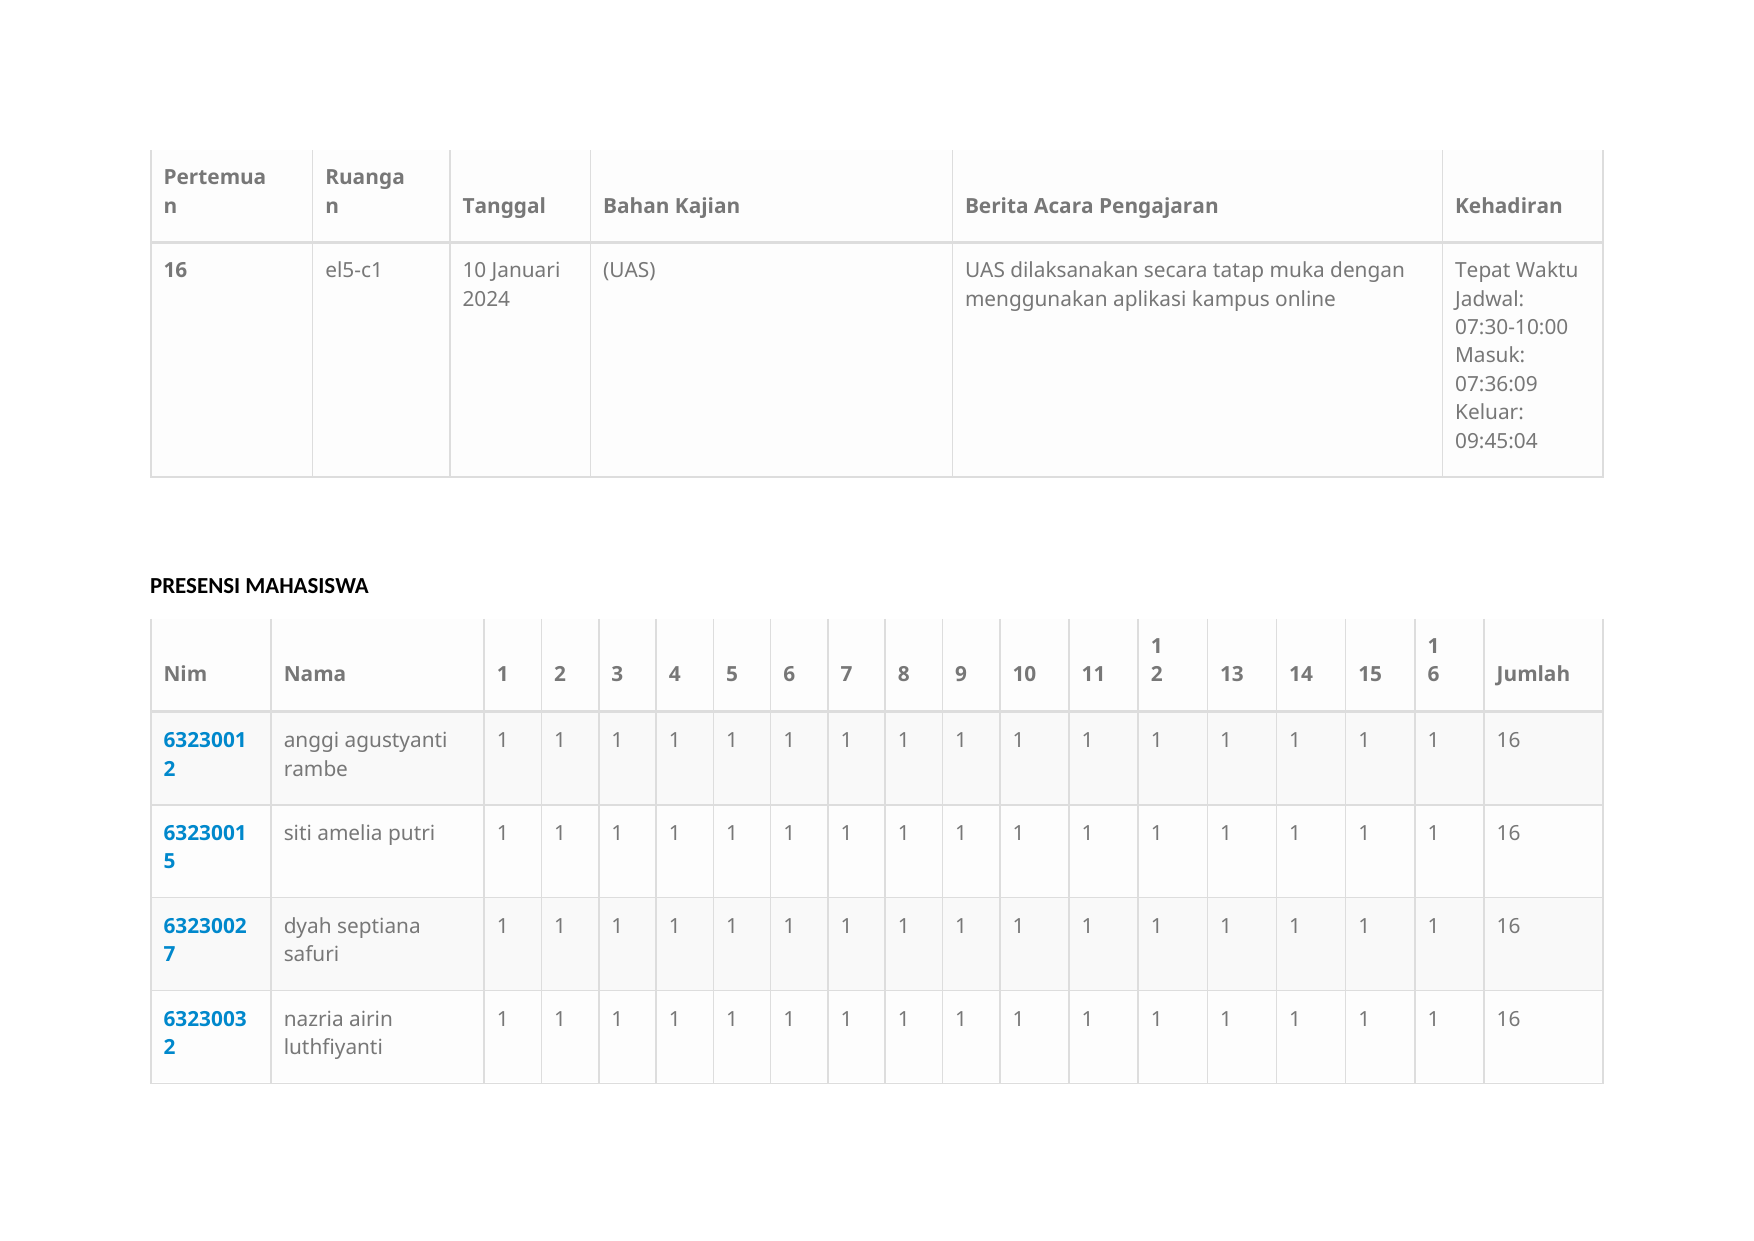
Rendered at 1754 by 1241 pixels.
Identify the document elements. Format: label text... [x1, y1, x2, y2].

table_cell 1 [1346, 991, 1414, 1082]
table_cell 1 [1001, 713, 1068, 804]
table_cell anggi agustyanti rambe [272, 713, 483, 804]
table_cell 1 [771, 991, 827, 1082]
table_cell 1 [542, 713, 598, 804]
table_header 8 [886, 619, 942, 710]
table_cell 1 [600, 713, 655, 804]
table_header 3 [600, 619, 655, 710]
table_cell 1 [943, 806, 999, 897]
table_cell 1 [714, 713, 770, 804]
table_header 9 [943, 619, 999, 710]
table_cell 1 [1277, 806, 1345, 897]
table_header 5 [714, 619, 770, 710]
table_cell 63230015 [152, 806, 270, 897]
table_cell 1 [886, 991, 942, 1082]
table_cell 1 [1208, 806, 1276, 897]
table_header 7 [829, 619, 884, 710]
table_cell 1 [1001, 806, 1068, 897]
table_cell 1 [1208, 713, 1276, 804]
table_cell 16 [1485, 806, 1602, 897]
table_cell 1 [657, 713, 713, 804]
table_cell 16 [1485, 713, 1602, 804]
table_cell 1 [1208, 898, 1276, 990]
table_cell 1 [1277, 991, 1345, 1082]
table_cell 1 [771, 806, 827, 897]
table_cell 1 [829, 898, 884, 990]
table_cell siti amelia putri [272, 806, 483, 897]
table_header 10 [1001, 619, 1068, 710]
table_cell 16 [1485, 991, 1602, 1082]
table_cell 1 [1416, 991, 1483, 1082]
table_cell 1 [943, 898, 999, 990]
table_header Tanggal [451, 150, 590, 241]
table_cell 1 [886, 898, 942, 990]
table_cell 1 [714, 806, 770, 897]
table_cell 1 [657, 991, 713, 1082]
table_cell UAS dilaksanakan secara tatap muka dengan menggunakan aplikasi kampus online [953, 244, 1442, 476]
table_cell 1 [600, 991, 655, 1082]
table_cell 1 [485, 713, 541, 804]
text PRESENSI MAHASISWA [150, 572, 1604, 599]
table_header 12 [1139, 619, 1207, 710]
table_cell 1 [829, 806, 884, 897]
table_cell 1 [886, 806, 942, 897]
table_cell 1 [485, 806, 541, 897]
table_cell 1 [1139, 806, 1207, 897]
table_cell 16 [152, 244, 312, 476]
table_header 6 [771, 619, 827, 710]
table_cell dyah septiana safuri [272, 898, 483, 990]
table_cell 1 [1070, 898, 1137, 990]
table_cell 1 [829, 991, 884, 1082]
table_cell 1 [1001, 991, 1068, 1082]
table_cell Tepat Waktu Jadwal: 07:30-10:00 Masuk: 07:36:09 Keluar: 09:45:04 [1443, 244, 1602, 476]
table_cell 1 [943, 991, 999, 1082]
table_header Nama [272, 619, 483, 710]
table_header 15 [1346, 619, 1414, 710]
table_header Nim [152, 619, 270, 710]
table_cell 1 [1070, 806, 1137, 897]
table_header 4 [657, 619, 713, 710]
table_cell 1 [600, 806, 655, 897]
table_cell 1 [1070, 713, 1137, 804]
table_cell 1 [542, 991, 598, 1082]
table_cell 1 [1277, 713, 1345, 804]
table_cell 1 [1139, 713, 1207, 804]
table_cell 1 [1346, 806, 1414, 897]
table_cell 1 [714, 991, 770, 1082]
table_cell 1 [1001, 898, 1068, 990]
table_header Pertemuan [152, 150, 312, 241]
table_header 1 [485, 619, 541, 710]
table_cell 10 Januari 2024 [451, 244, 590, 476]
table_cell 1 [714, 898, 770, 990]
table_header 16 [1416, 619, 1483, 710]
table_header 11 [1070, 619, 1137, 710]
table_cell 1 [1416, 898, 1483, 990]
table_cell 1 [657, 898, 713, 990]
table_cell 63230027 [152, 898, 270, 990]
table_cell 1 [771, 713, 827, 804]
table_cell 63230032 [152, 991, 270, 1082]
table_cell 1 [1139, 991, 1207, 1082]
table_cell 1 [1070, 991, 1137, 1082]
table_cell 1 [829, 713, 884, 804]
table_cell 1 [1346, 713, 1414, 804]
table_header Kehadiran [1443, 150, 1602, 241]
table_header 13 [1208, 619, 1276, 710]
table_cell 1 [600, 898, 655, 990]
table_cell 1 [542, 898, 598, 990]
table_header 14 [1277, 619, 1345, 710]
table_header Berita Acara Pengajaran [953, 150, 1442, 241]
table_cell 1 [771, 898, 827, 990]
table_header Ruangan [313, 150, 449, 241]
table_cell 1 [1277, 898, 1345, 990]
table_cell 1 [1139, 898, 1207, 990]
table_cell 1 [657, 806, 713, 897]
table_cell 63230012 [152, 713, 270, 804]
table_cell 1 [886, 713, 942, 804]
table_cell 1 [1416, 806, 1483, 897]
table_cell 1 [1416, 713, 1483, 804]
table_cell nazria airin luthfiyanti [272, 991, 483, 1082]
table_header Jumlah [1485, 619, 1602, 710]
table_cell 1 [542, 806, 598, 897]
table_cell 1 [485, 898, 541, 990]
table_cell 1 [485, 991, 541, 1082]
table_header Bahan Kajian [591, 150, 952, 241]
table_header 2 [542, 619, 598, 710]
table_cell 1 [1346, 898, 1414, 990]
table_cell 1 [1208, 991, 1276, 1082]
table_cell 1 [943, 713, 999, 804]
table_cell 16 [1485, 898, 1602, 990]
table_cell el5-c1 [313, 244, 449, 476]
table_cell (UAS) [591, 244, 952, 476]
